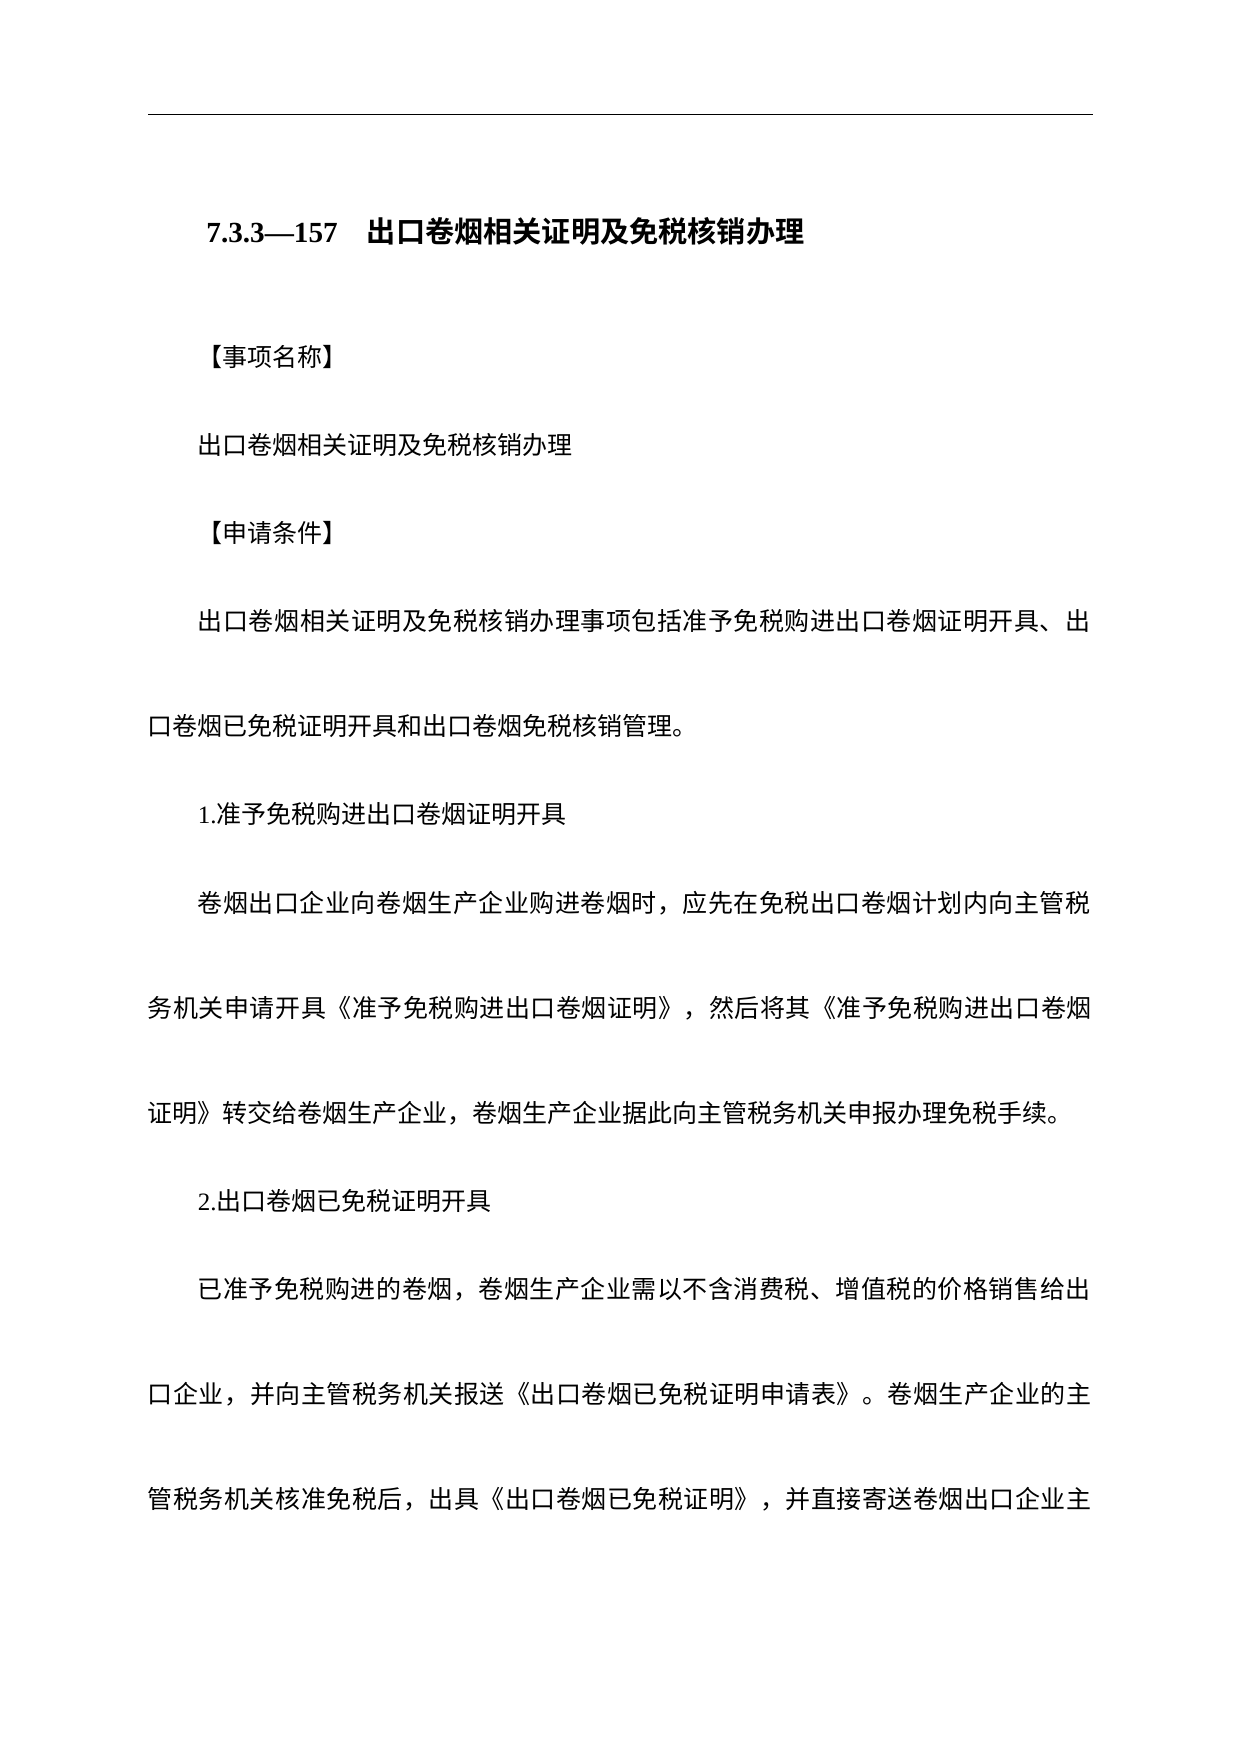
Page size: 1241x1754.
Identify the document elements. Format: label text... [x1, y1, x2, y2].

text 2.出口卷烟已免税证明开具 [148, 1164, 1093, 1234]
text 1.准予免税购进出口卷烟证明开具 [148, 778, 1093, 848]
text 出口卷烟相关证明及免税核销办理事项包括准予免税购进出口卷烟证明开具、出口卷烟已免税证明开具和出口卷烟免税核销管理。 [148, 585, 1093, 760]
text 【事项名称】 [148, 321, 1093, 391]
text 7.3.3—157 出口卷烟相关证明及免税核销办理 [148, 194, 1093, 264]
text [148, 1252, 1093, 1532]
text 【申请条件】 [148, 497, 1093, 567]
text 出口卷烟相关证明及免税核销办理 [148, 409, 1093, 479]
text 卷烟出口企业向卷烟生产企业购进卷烟时，应先在免税出口卷烟计划内向主管税务机关申请开具《准予免税购进出口卷烟证明》，然后将其《准予免税购进出口卷烟证明》转交给卷烟生产企业，卷烟生产企业据此向主管税务机关申报办理免税手续。 [148, 866, 1093, 1146]
